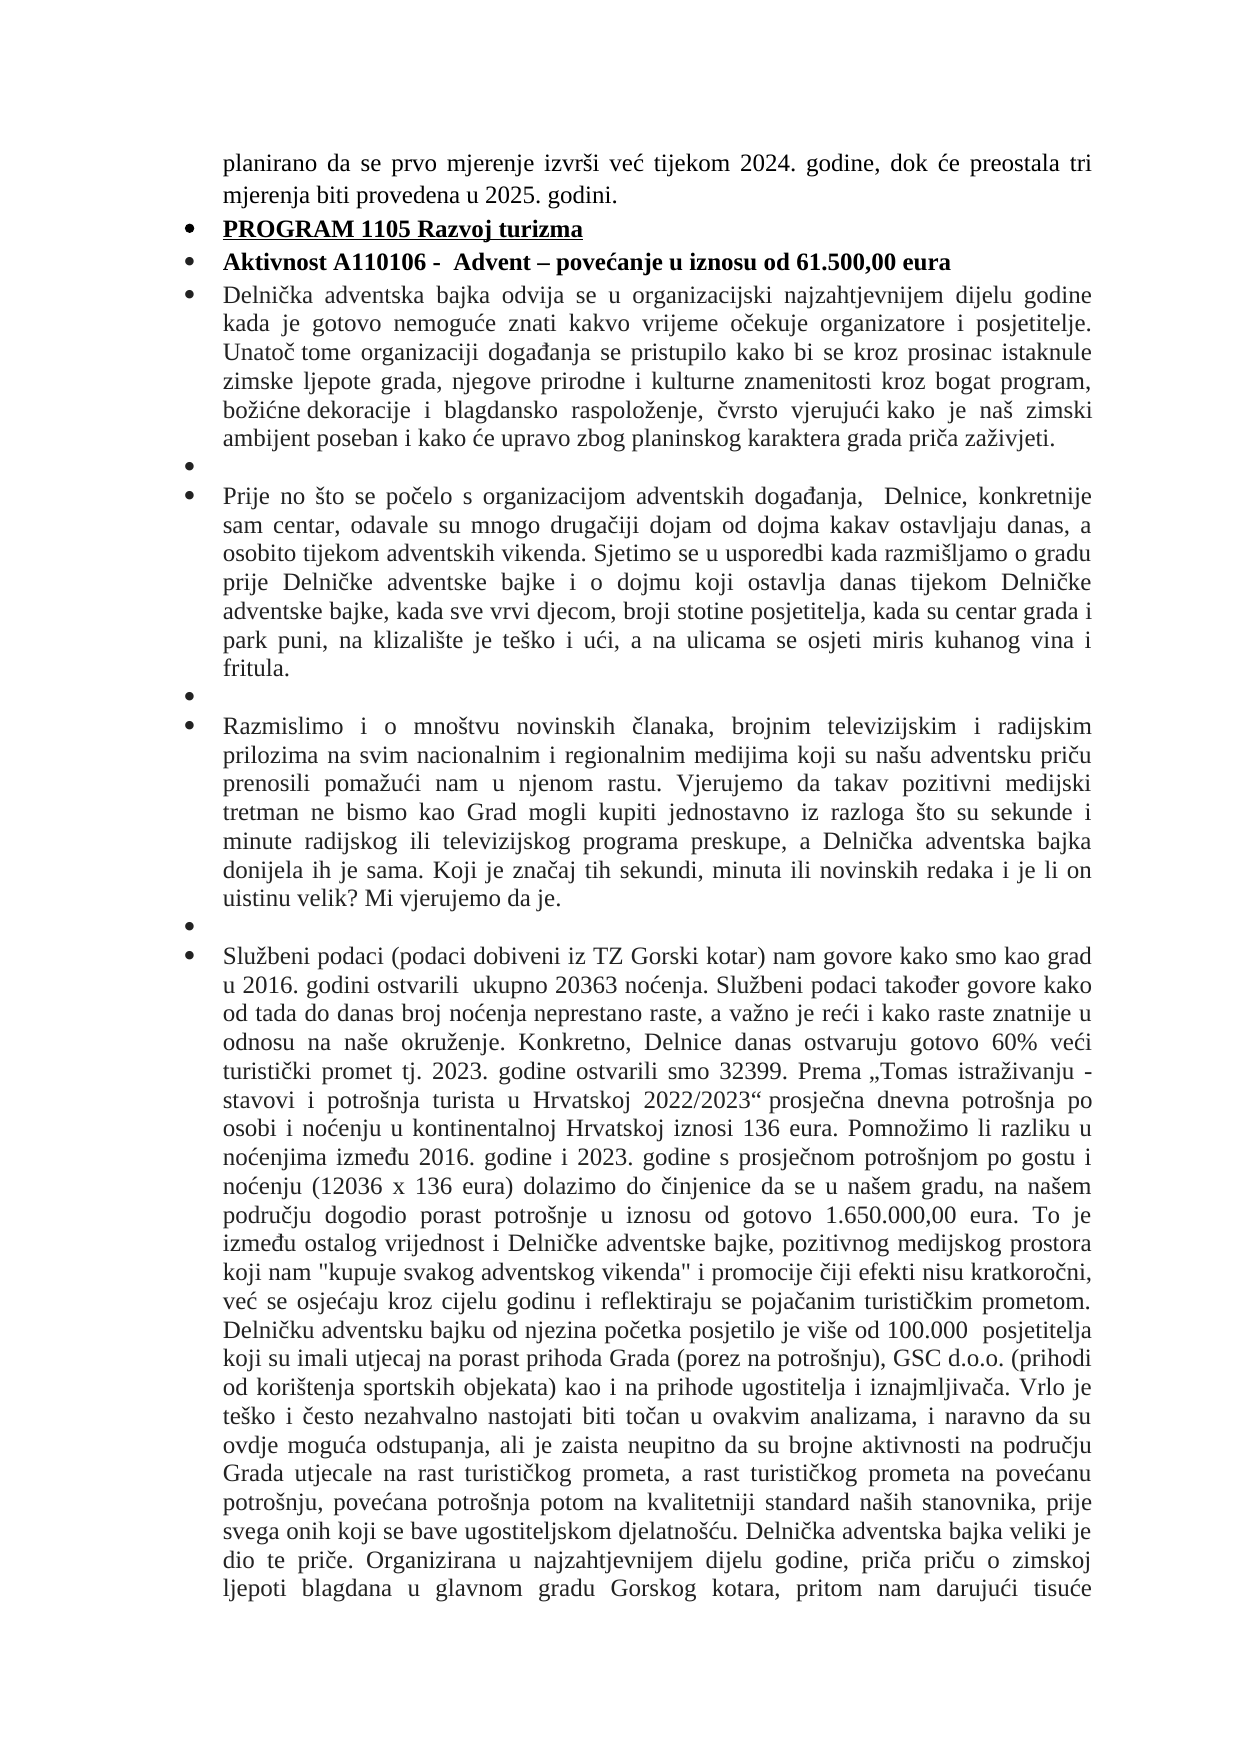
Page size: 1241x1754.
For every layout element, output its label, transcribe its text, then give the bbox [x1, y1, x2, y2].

list PROGRAM 1105 Razvoj turizma [185, 214, 1093, 242]
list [185, 941, 1093, 1602]
list Aktivnost A110106 - Advent – povećanje u iznosu od 61.500,00 eura [185, 247, 1093, 275]
list Prije no što se počelo s organizacijom adventskih događanja, Delnice, konkretnije sam centar, odavale su mnogo drugačiji dojam od dojma kakav ostavljaju danas, a osobito tijekom adventskih vikenda. Sjetimo se u usporedbi kada razmišljamo o gradu prije Delničke adventske bajke i o dojmu koji ostavlja danas tijekom Delničke adventske bajke, kada sve vrvi djecom, broji stotine posjetitelja, kada su centar grada i park puni, na klizalište je teško i ući, a na ulicama se osjeti miris kuhanog vina i fritula. [185, 481, 1093, 682]
list Delnička adventska bajka odvija se u organizacijski najzahtjevnijem dijelu godine kada je gotovo nemoguće znati kakvo vrijeme očekuje organizatore i posjetitelje. Unatoč tome organizaciji događanja se pristupilo kako bi se kroz prosinac istaknule zimske ljepote grada, njegove prirodne i kulturne znamenitosti kroz bogat program, božićne dekoracije i blagdansko raspoloženje, čvrsto vjerujući kako je naš zimski ambijent poseban i kako će upravo zbog planinskog karaktera grada priča zaživjeti. [185, 280, 1093, 452]
list Razmislimo i o mnoštvu novinskih članaka, brojnim televizijskim i radijskim prilozima na svim nacionalnim i regionalnim medijima koji su našu adventsku priču prenosili pomažući nam u njenom rastu. Vjerujemo da takav pozitivni medijski tretman ne bismo kao Grad mogli kupiti jednostavno iz razloga što su sekunde i minute radijskog ili televizijskog programa preskupe, a Delnička adventska bajka donijela ih je sama. Koji je značaj tih sekundi, minuta ili novinskih redaka i je li on uistinu velik? Mi vjerujemo da je. [185, 711, 1093, 912]
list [185, 148, 1093, 209]
